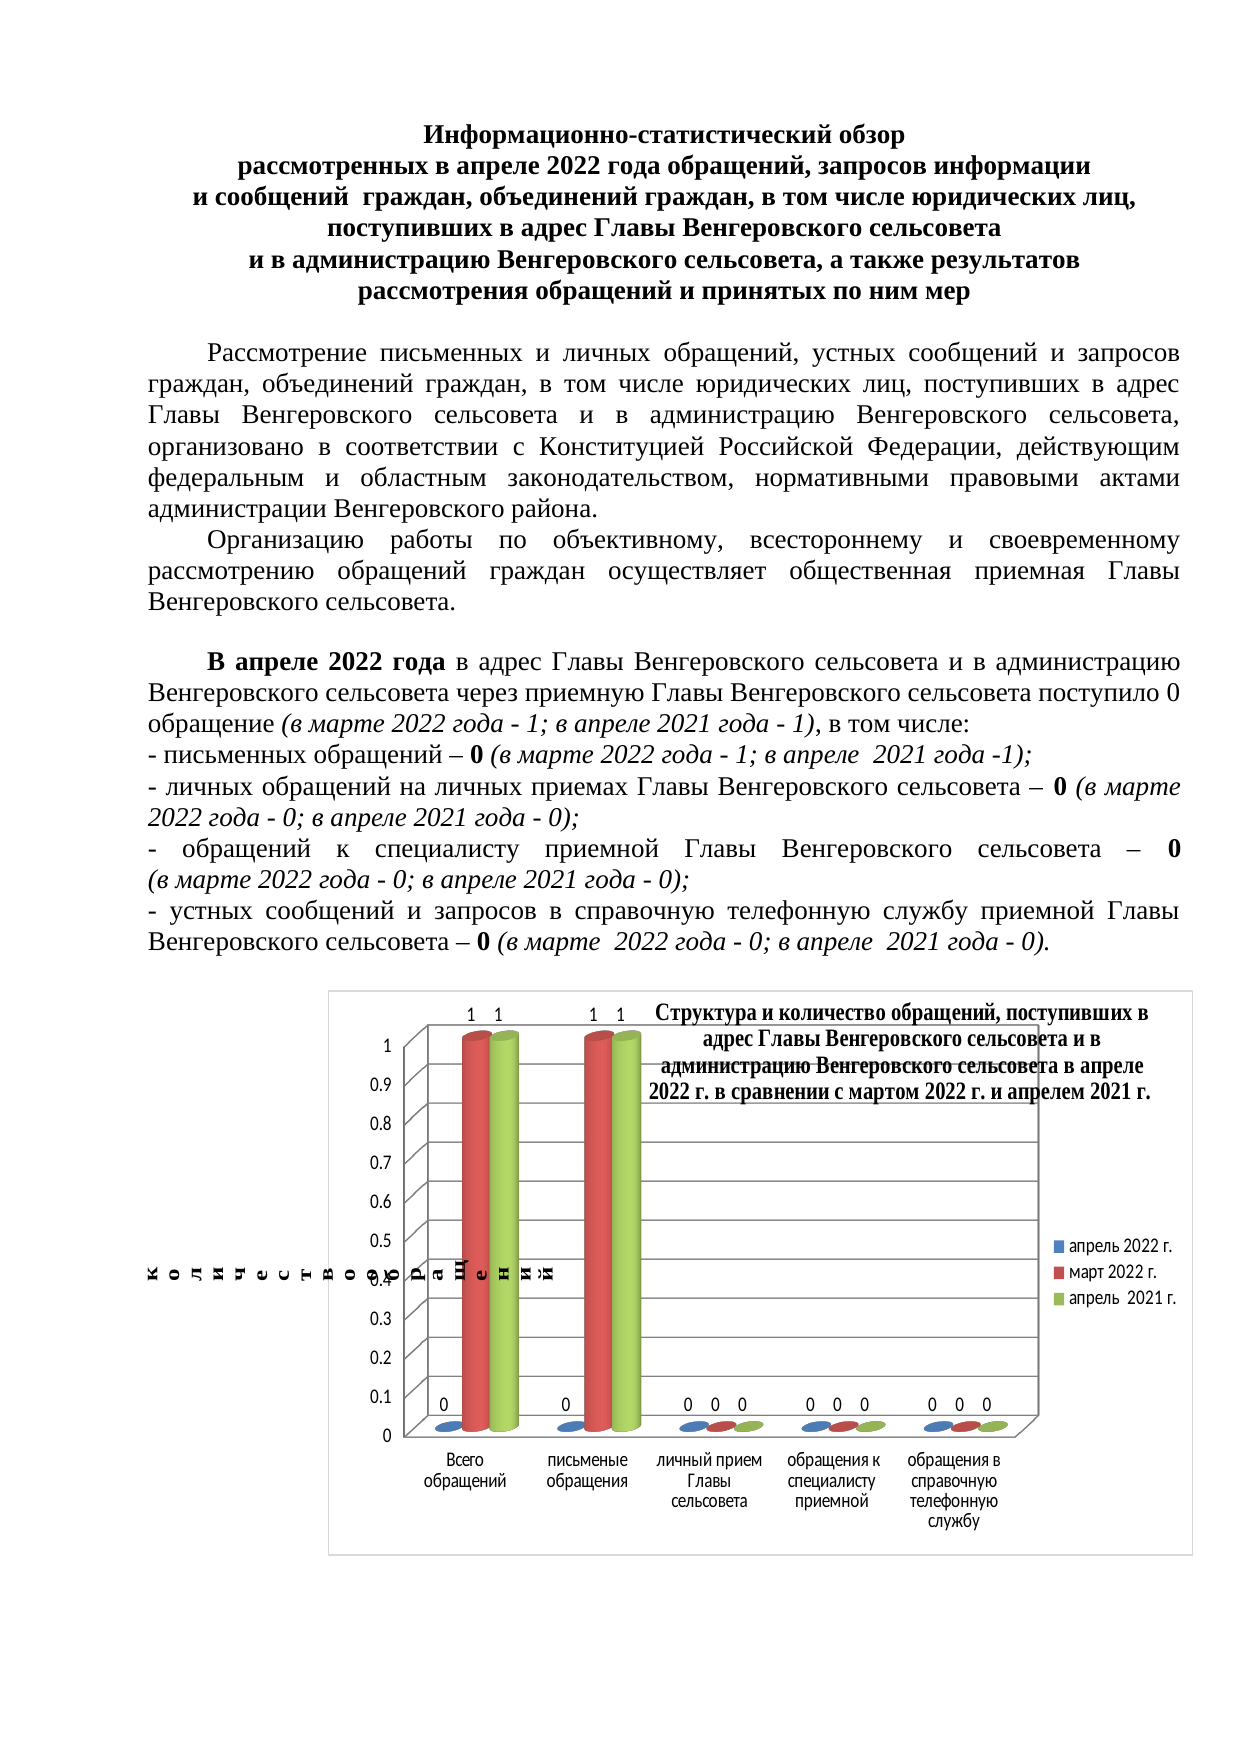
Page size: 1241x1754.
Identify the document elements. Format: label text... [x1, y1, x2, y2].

text и в администрацию Венгеровского сельсовета, а также результатов [148, 243, 1181, 274]
text рассмотренных в апреле 2022 года обращений, запросов информации [148, 149, 1181, 180]
text - письменных обращений – 0 (в марте 2022 года - 1; в апреле 2021 года -1); [148, 739, 1181, 770]
text - личных обращений на личных приемах Главы Венгеровского сельсовета – 0 (в марте 2022 года - 0; в апреле 2021 года - 0); [148, 770, 1181, 832]
text - устных сообщений и запросов в справочную телефонную службу приемной Главы Венгеровского сельсовета – 0 (в марте 2022 года - 0; в апреле 2021 года - 0). [148, 894, 1181, 957]
text Информационно-статистический обзор [148, 118, 1181, 149]
text Организацию работы по объективному, всестороннему и своевременному рассмотрению обращений граждан осуществляет общественная приемная Главы Венгеровского сельсовета. [148, 523, 1181, 616]
text рассмотрения обращений и принятых по ним мер [148, 274, 1181, 305]
text Рассмотрение письменных и личных обращений, устных сообщений и запросов граждан, объединений граждан, в том числе юридических лиц, поступивших в адрес Главы Венгеровского сельсовета и в администрацию Венгеровского сельсовета, организовано в соответствии с Конституцией Российской Федерации, действующим федеральным и областным законодательством, нормативными правовыми актами администрации Венгеровского района. [148, 336, 1181, 523]
text В апреле 2022 года в адрес Главы Венгеровского сельсовета и в администрацию Венгеровского сельсовета через приемную Главы Венгеровского сельсовета поступило 0 обращение (в марте 2022 года - 1; в апреле 2021 года - 1), в том числе: [148, 645, 1181, 739]
text поступивших в адрес Главы Венгеровского сельсовета [148, 212, 1181, 243]
text - обращений к специалисту приемной Главы Венгеровского сельсовета – 0 (в марте 2022 года - 0; в апреле 2021 года - 0); [148, 832, 1181, 894]
text и сообщений граждан, объединений граждан, в том числе юридических лиц, [148, 180, 1181, 212]
